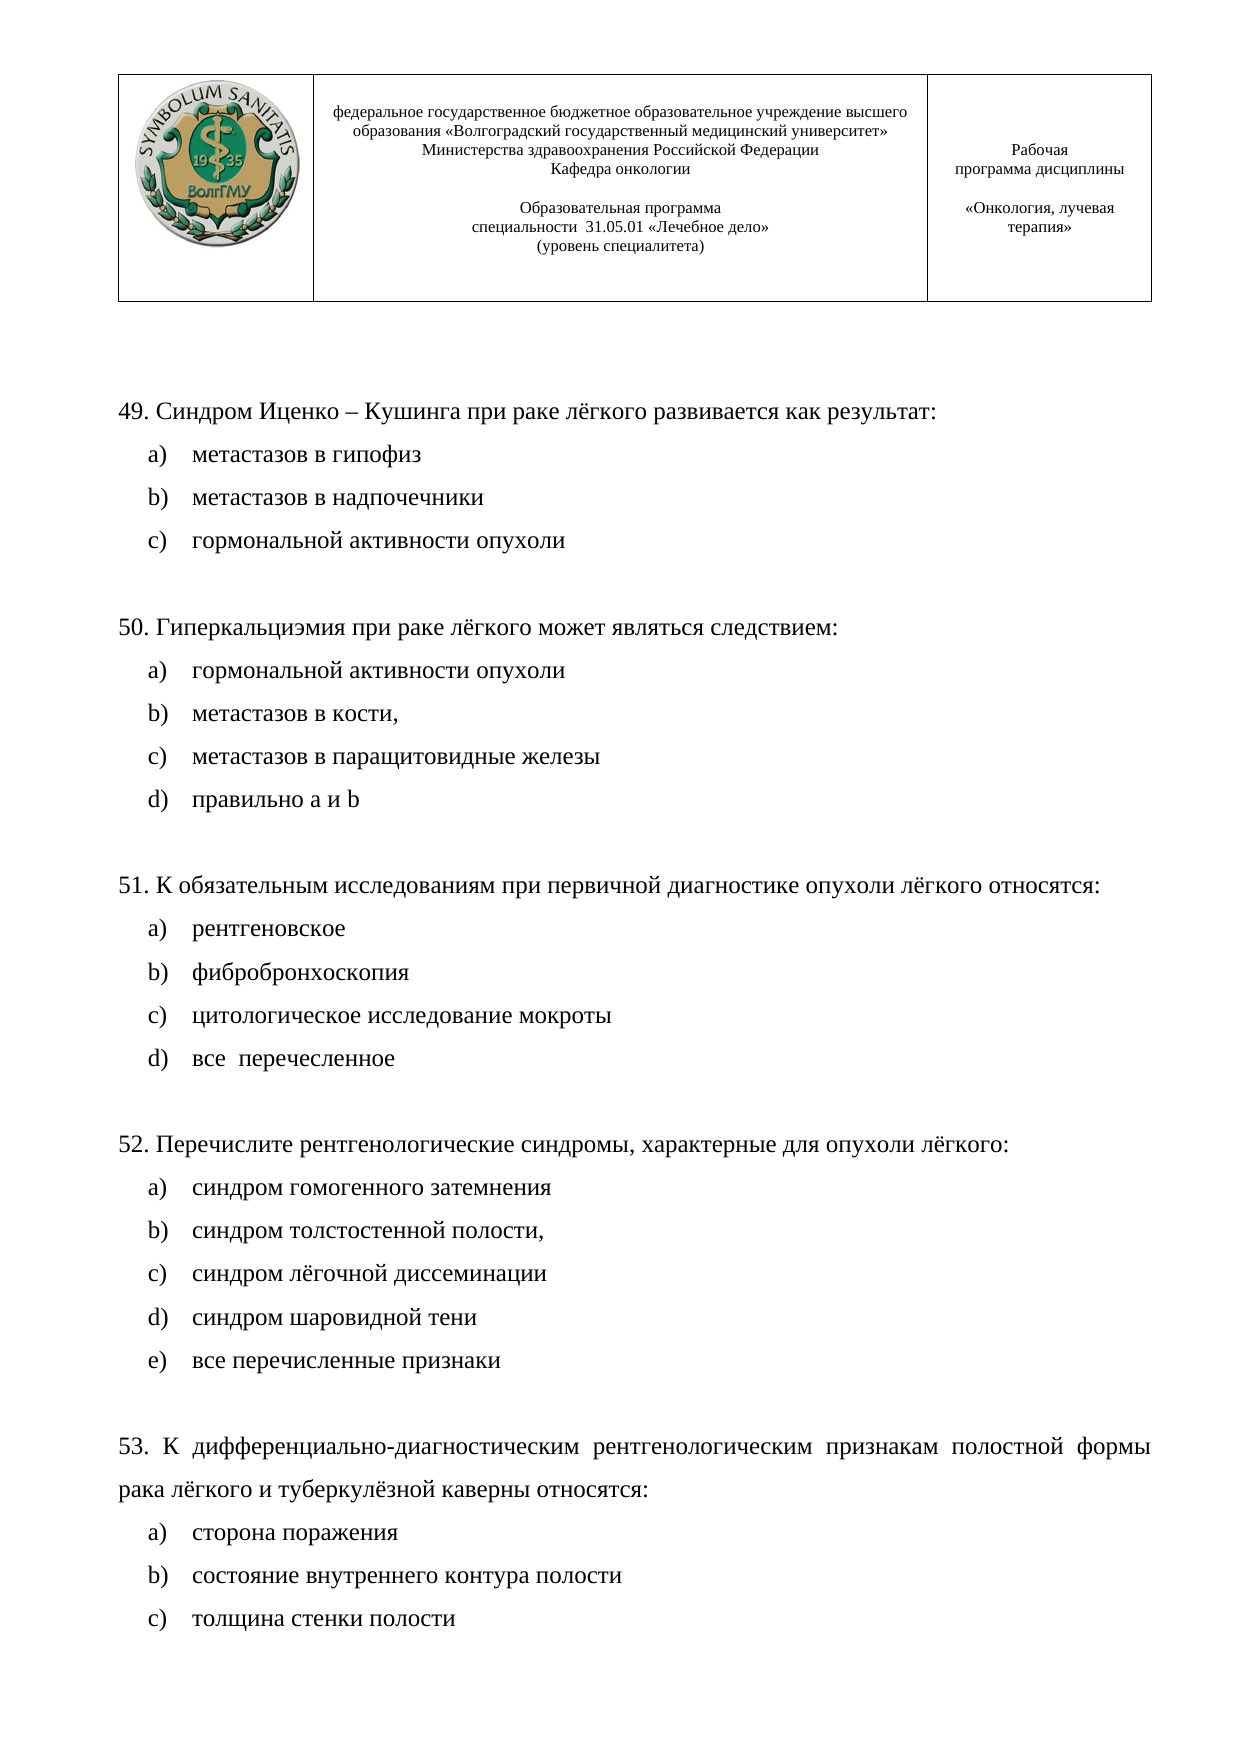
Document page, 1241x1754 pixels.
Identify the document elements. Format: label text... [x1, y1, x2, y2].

title метастазов в гипофиз [148, 439, 1152, 468]
title 49. Синдром Иценко – Кушинга при раке лёгкого развивается как результат: [118, 396, 1152, 425]
title синдром шаровидной тени [148, 1302, 1152, 1330]
title метастазов в кости, [148, 698, 1152, 727]
title синдром гомогенного затемнения [148, 1172, 1152, 1201]
title гормональной активности опухоли [148, 655, 1152, 683]
title метастазов в надпочечники [148, 482, 1152, 511]
title метастазов в паращитовидные железы [148, 741, 1152, 770]
title фибробронхоскопия [148, 957, 1152, 985]
title гормональной активности опухоли [148, 525, 1152, 554]
title цитологическое исследование мокроты [148, 1000, 1152, 1028]
title сторона поражения [148, 1517, 1152, 1546]
picture [129, 75, 306, 252]
title 51. К обязательным исследованиям при первичной диагностике опухоли лёгкого относятся: [118, 870, 1152, 899]
title рентгеновское [148, 913, 1152, 942]
title 52. Перечислите рентгенологические синдромы, характерные для опухоли лёгкого: [118, 1129, 1152, 1158]
title правильно а и b [148, 784, 1152, 813]
title 53. К дифференциально-диагностическим рентгенологическим признакам полостной формы рака лёгкого и туберкулёзной каверны относятся: [118, 1431, 1152, 1503]
title синдром толстостенной полости, [148, 1215, 1152, 1244]
title состояние внутреннего контура полости [148, 1560, 1152, 1589]
title все перечисленные признаки [148, 1345, 1152, 1373]
title толщина стенки полости [148, 1603, 1152, 1632]
title все перечесленное [148, 1043, 1152, 1072]
title 50. Гиперкальциэмия при раке лёгкого может являться следствием: [118, 612, 1152, 640]
title синдром лёгочной диссеминации [148, 1258, 1152, 1287]
